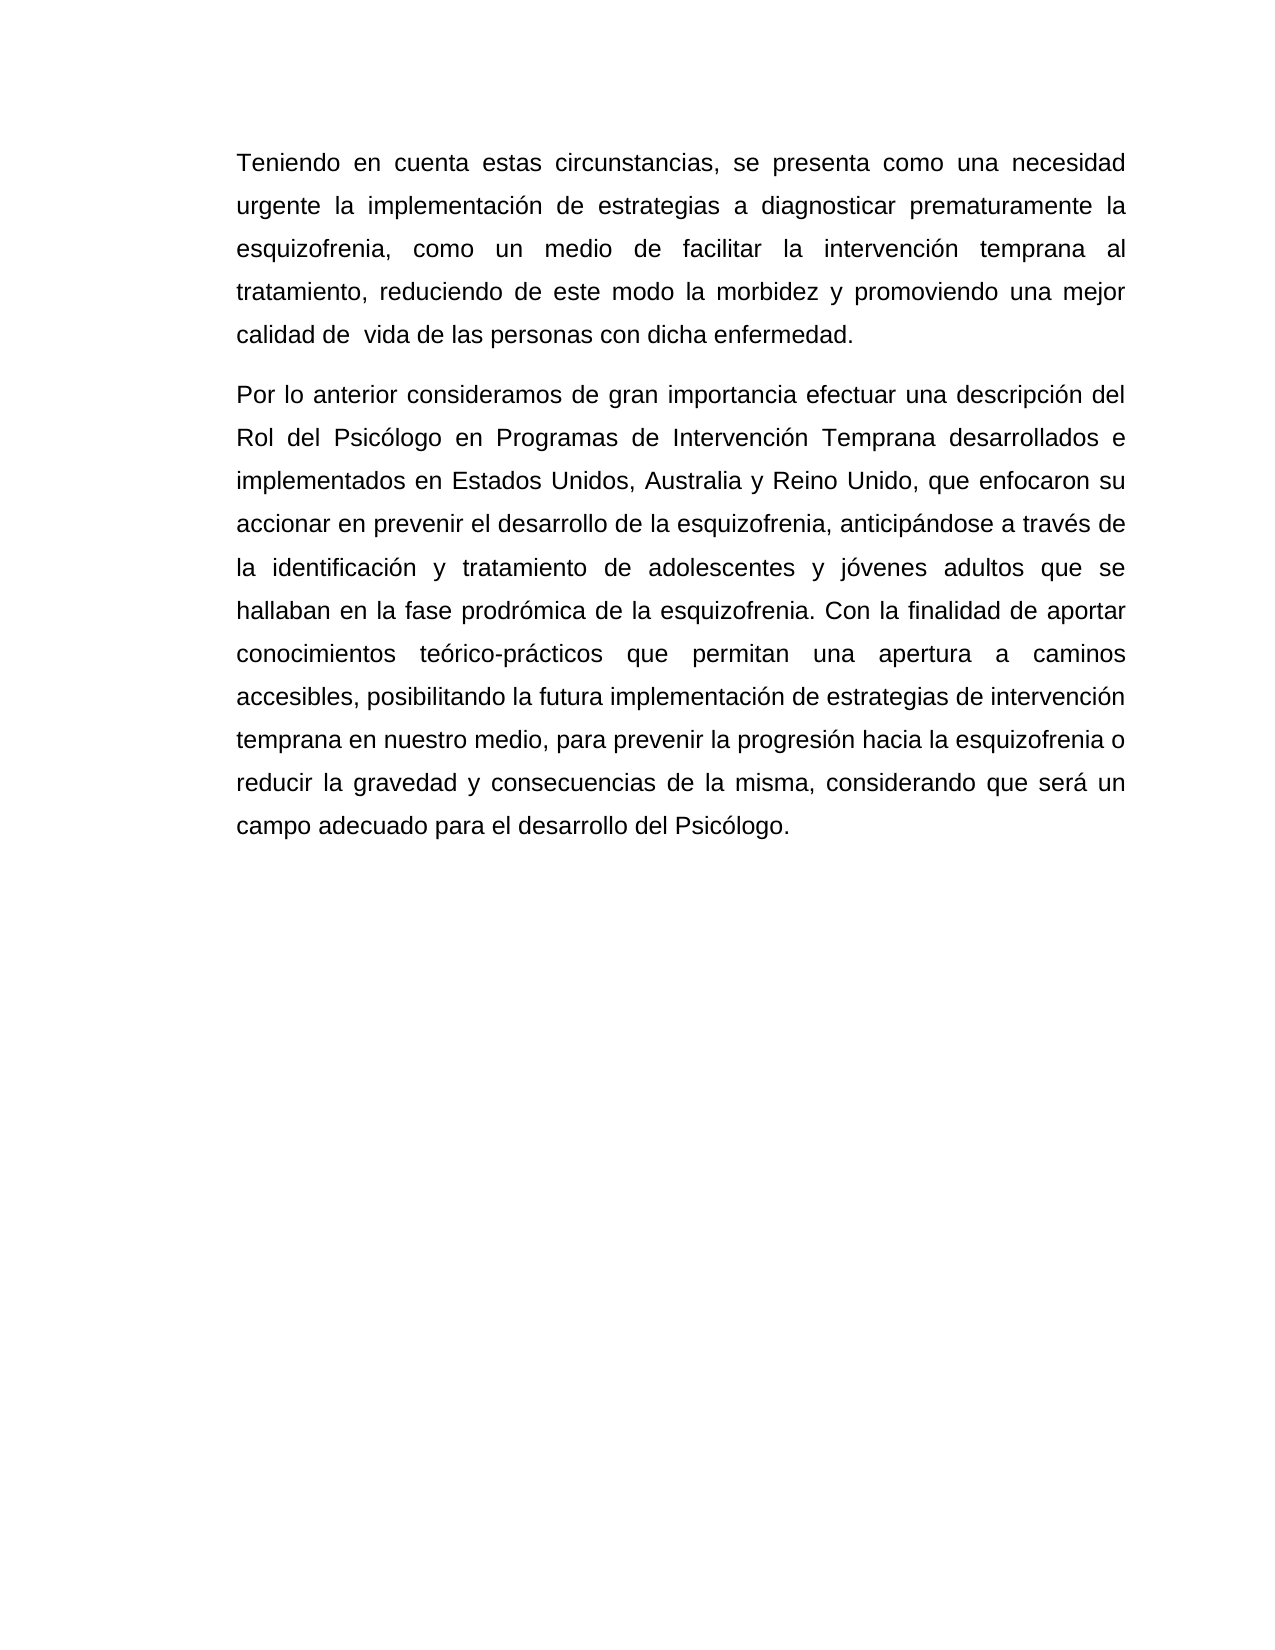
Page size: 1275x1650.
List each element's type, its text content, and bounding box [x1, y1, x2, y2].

text Por lo anterior consideramos de gran importancia efectuar una descripción del Rol del Psicólogo en Programas de Intervención Temprana desarrollados e implementados en Estados Unidos, Australia y Reino Unido, que enfocaron su accionar en prevenir el desarrollo de la esquizofrenia, anticipándose a través de la identificación y tratamiento de adolescentes y jóvenes adultos que se hallaban en la fase prodrómica de la esquizofrenia. Con la finalidad de aportar conocimientos teórico-prácticos que permitan una apertura a caminos accesibles, posibilitando la futura implementación de estrategias de intervención temprana en nuestro medio, para prevenir la progresión hacia la esquizofrenia o reducir la gravedad y consecuencias de la misma, considerando que será un campo adecuado para el desarrollo del Psicólogo. [236, 380, 1127, 840]
text Teniendo en cuenta estas circunstancias, se presenta como una necesidad urgente la implementación de estrategias a diagnosticar prematuramente la esquizofrenia, como un medio de facilitar la intervención temprana al tratamiento, reduciendo de este modo la morbidez y promoviendo una mejor calidad de vida de las personas con dicha enfermedad. [236, 148, 1127, 349]
